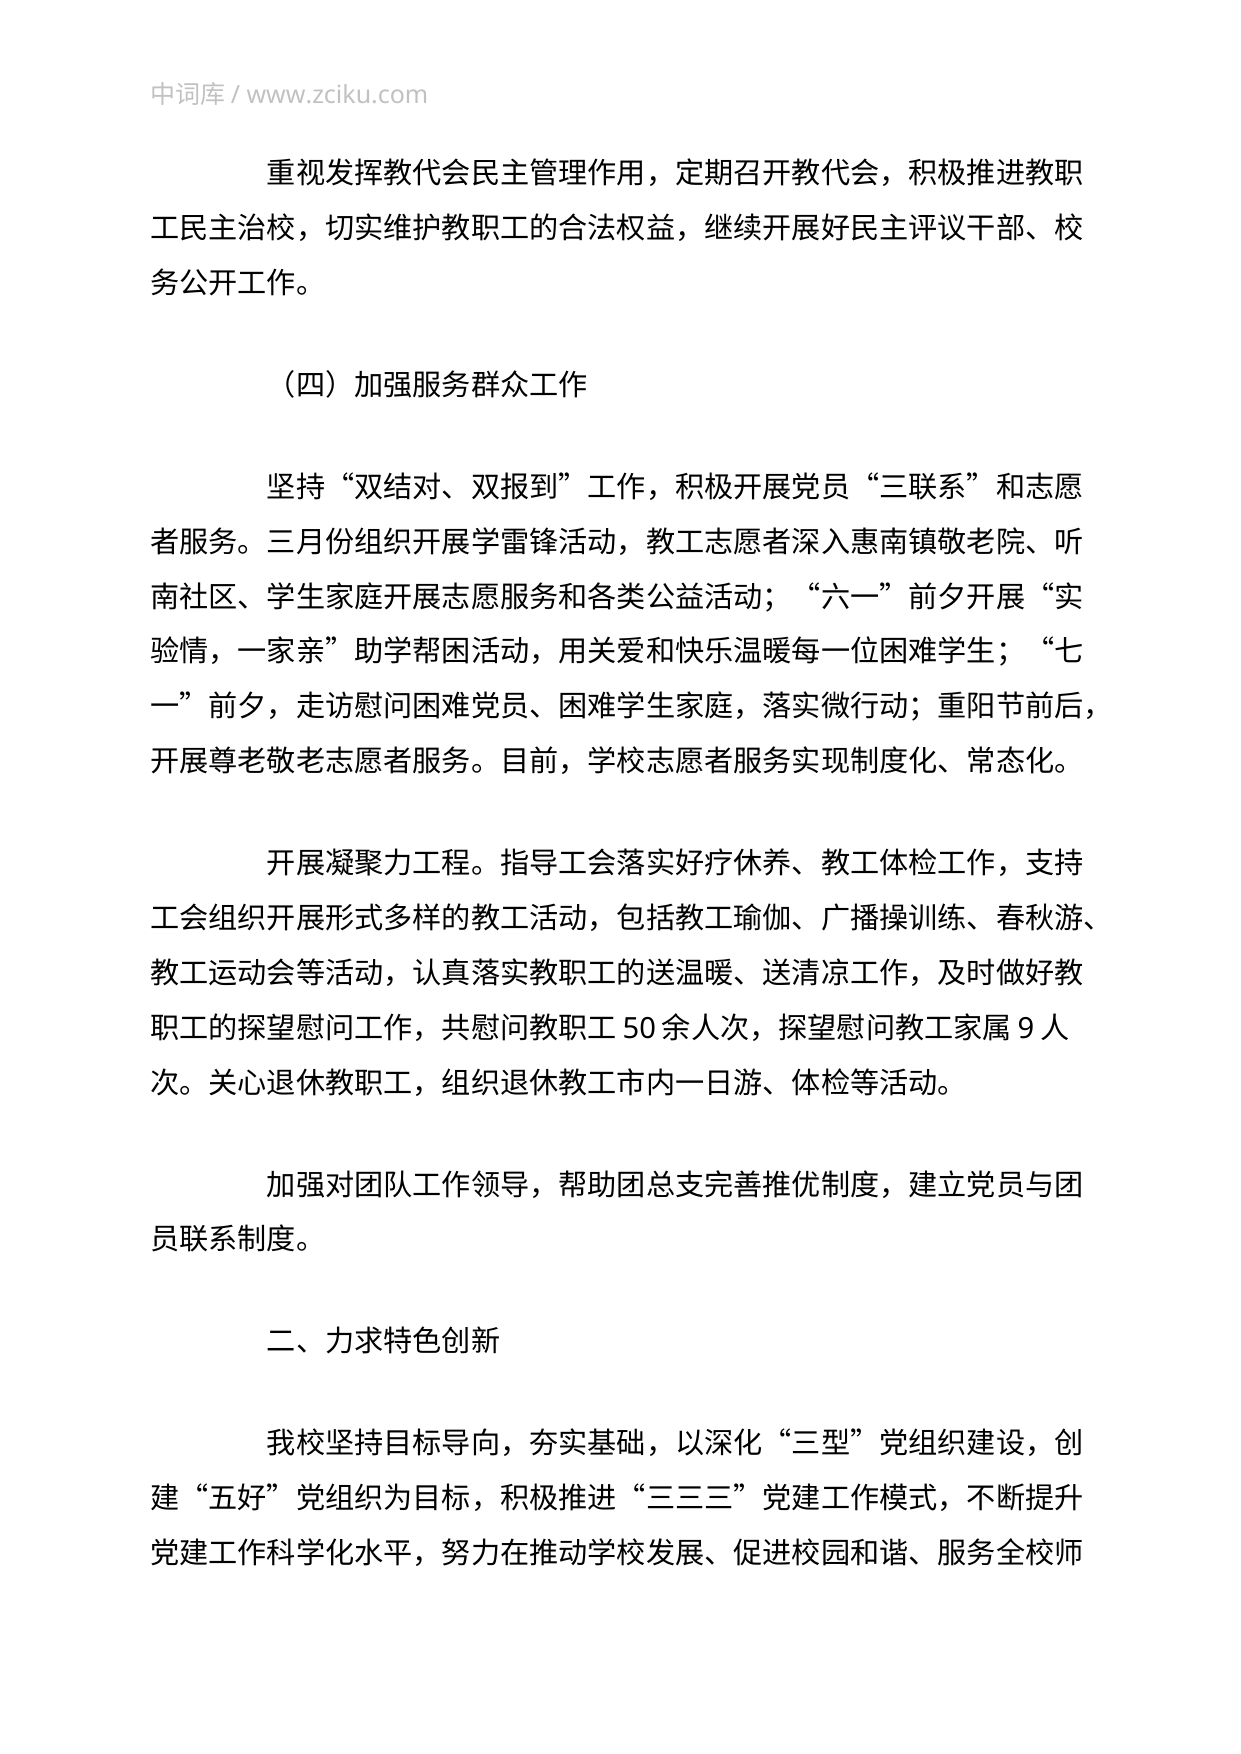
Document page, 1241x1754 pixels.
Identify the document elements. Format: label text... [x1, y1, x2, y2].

text 重视发挥教代会民主管理作用，定期召开教代会，积极推进教职工民主治校，切实维护教职工的合法权益，继续开展好民主评议干部、校务公开工作。 [150, 150, 1090, 302]
text 坚持“双结对、双报到”工作，积极开展党员“三联系”和志愿者服务。三月份组织开展学雷锋活动，教工志愿者深入惠南镇敬老院、听南社区、学生家庭开展志愿服务和各类公益活动；“六一”前夕开展“实验情，一家亲”助学帮困活动，用关爱和快乐温暖每一位困难学生；“七一”前夕，走访慰问困难党员、困难学生家庭，落实微行动；重阳节前后，开展尊老敬老志愿者服务。目前，学校志愿者服务实现制度化、常态化。 [150, 463, 1090, 780]
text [150, 1419, 1090, 1572]
text 开展凝聚力工程。指导工会落实好疗休养、教工体检工作，支持工会组织开展形式多样的教工活动，包括教工瑜伽、广播操训练、春秋游、教工运动会等活动，认真落实教职工的送温暖、送清凉工作，及时做好教职工的探望慰问工作，共慰问教职工50余人次，探望慰问教工家属9人次。关心退休教职工，组织退休教工市内一日游、体检等活动。 [150, 839, 1090, 1102]
text 加强对团队工作领导，帮助团总支完善推优制度，建立党员与团员联系制度。 [150, 1161, 1090, 1258]
text 二、力求特色创新 [150, 1318, 1090, 1360]
text （四）加强服务群众工作 [150, 362, 1090, 404]
